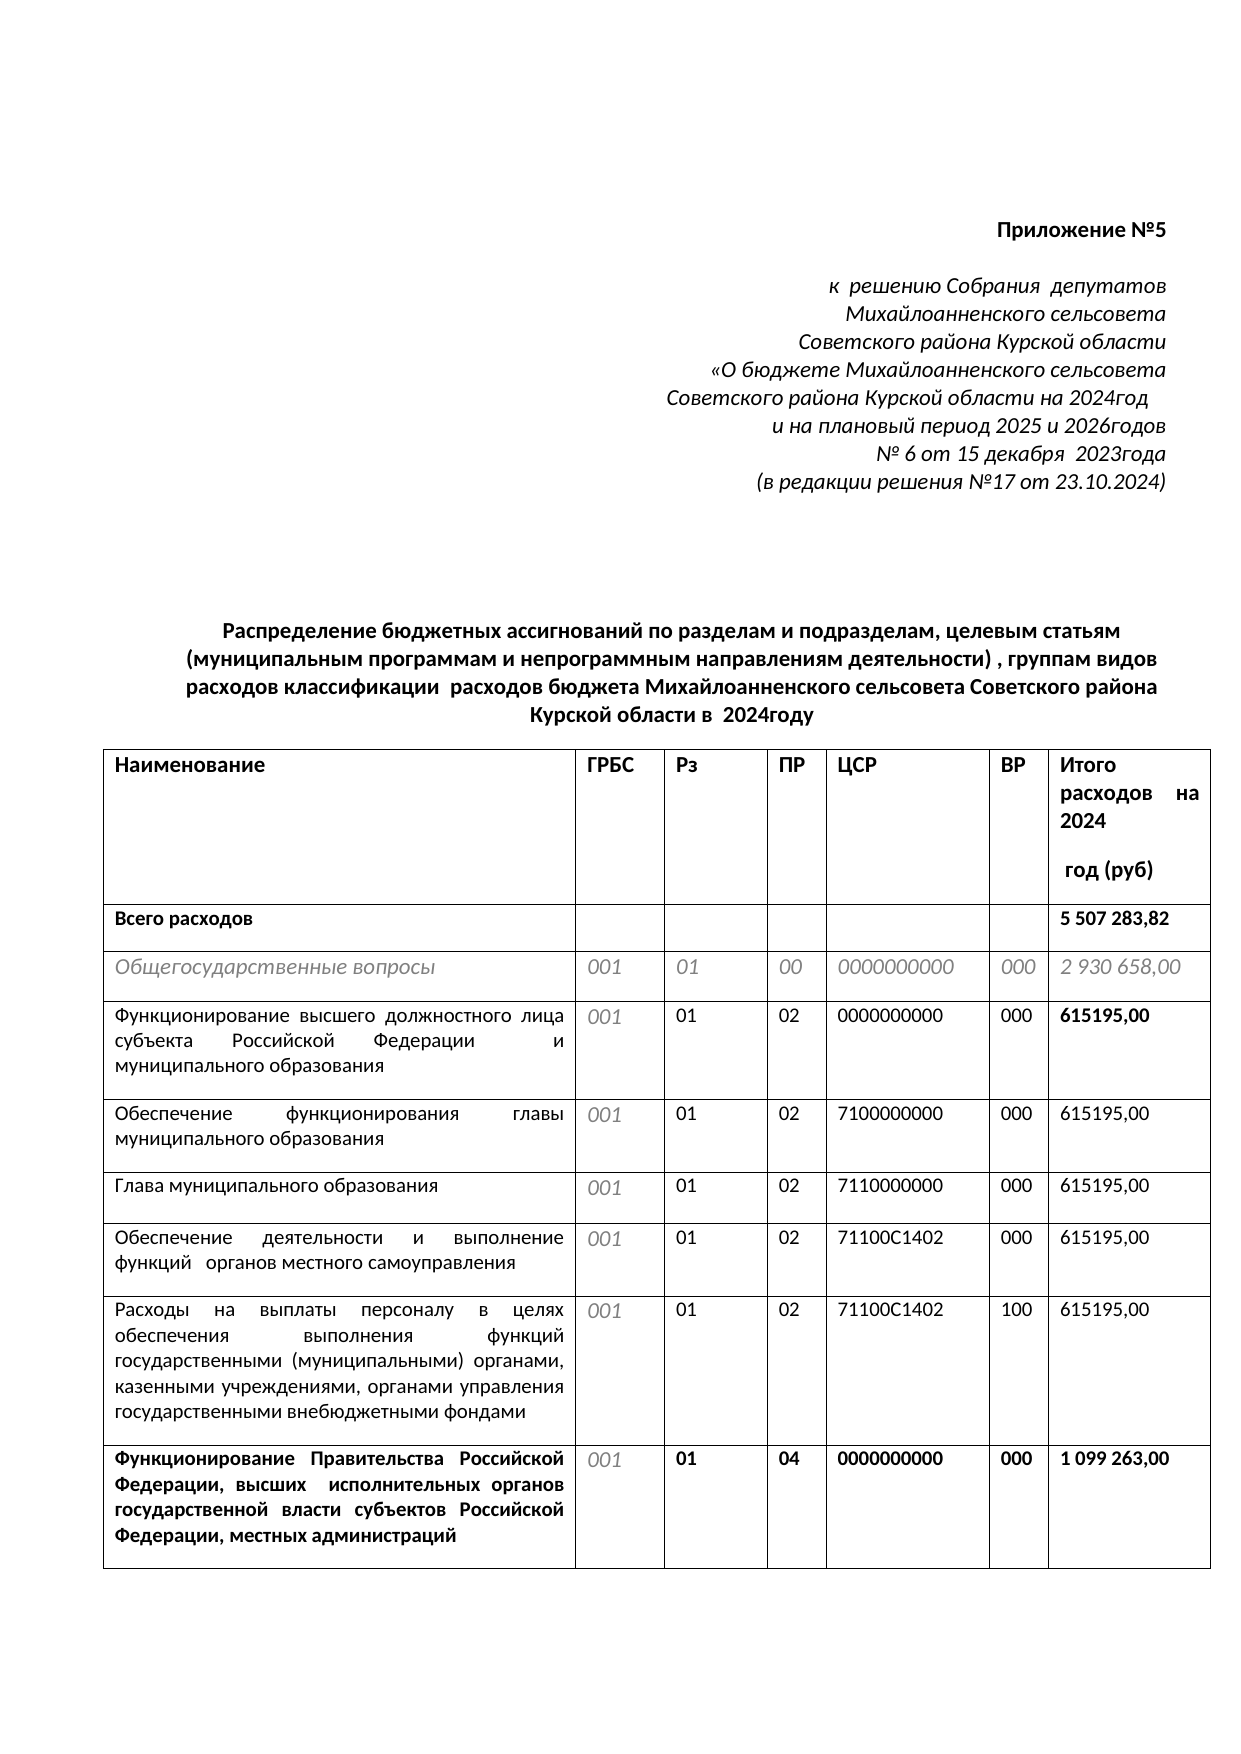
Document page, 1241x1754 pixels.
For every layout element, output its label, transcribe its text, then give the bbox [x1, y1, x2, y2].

table_cell 000 [990, 952, 1048, 1001]
table_cell 01 [665, 1446, 767, 1568]
table_header ВР [990, 750, 1048, 904]
table_cell 2 930 658,00 [1049, 952, 1210, 1001]
table_cell 001 [576, 1446, 664, 1568]
table_cell [576, 905, 664, 951]
table_cell Общегосударственные вопросы [104, 952, 575, 1001]
table_cell 7110000000 [827, 1173, 989, 1223]
table_cell 000 [990, 1446, 1048, 1568]
table_cell 71100С1402 [827, 1297, 989, 1444]
text (в редакции решения №17 от 23.10.2024) [177, 467, 1167, 495]
table_cell 001 [576, 952, 664, 1001]
text Михайлоанненского сельсовета [177, 299, 1167, 327]
table_cell 5 507 283,82 [1049, 905, 1210, 951]
table_cell 001 [576, 1002, 664, 1099]
table_cell [665, 905, 767, 951]
table_cell 001 [576, 1297, 664, 1444]
table_cell 615195,00 [1049, 1173, 1210, 1223]
text Распределение бюджетных ассигнований по разделам и подразделам, целевым статьям (муниципальным программам и непрограммным направлениям деятельности) , группам видов расходов классификации расходов бюджета Михайлоанненского сельсовета Советского района Курской области в 2024году [177, 616, 1167, 728]
table_cell 02 [768, 1297, 826, 1444]
table_cell 01 [665, 1173, 767, 1223]
table_cell 000 [990, 1173, 1048, 1223]
table_cell 00 [768, 952, 826, 1001]
table_cell 615195,00 [1049, 1297, 1210, 1444]
table_header Итого расходов на 2024 год (руб) [1049, 750, 1210, 904]
table_cell 0000000000 [827, 952, 989, 1001]
table_cell 001 [576, 1100, 664, 1172]
text Приложение №5 [177, 215, 1167, 243]
table_cell 100 [990, 1297, 1048, 1444]
table_cell 7100000000 [827, 1100, 989, 1172]
table_cell [990, 905, 1048, 951]
table_cell 02 [768, 1100, 826, 1172]
text Советского района Курской области [177, 327, 1167, 355]
table_cell 04 [768, 1446, 826, 1568]
table_header Рз [665, 750, 767, 904]
table_cell 02 [768, 1173, 826, 1223]
table_header ГРБС [576, 750, 664, 904]
table_cell Обеспечение деятельности и выполнение функций органов местного самоуправления [104, 1224, 575, 1296]
table_cell 01 [665, 1297, 767, 1444]
table_cell Функционирование высшего должностного лица субъекта Российской Федерации и муниципального образования [104, 1002, 575, 1099]
table_cell 02 [768, 1224, 826, 1296]
table_cell 001 [576, 1224, 664, 1296]
table_cell 0000000000 [827, 1446, 989, 1568]
table_cell Глава муниципального образования [104, 1173, 575, 1223]
table_cell 000 [990, 1224, 1048, 1296]
table_cell 615195,00 [1049, 1224, 1210, 1296]
table_cell 01 [665, 952, 767, 1001]
table_header Наименование [104, 750, 575, 904]
table_cell 000 [990, 1100, 1048, 1172]
table_cell [827, 905, 989, 951]
table_cell 1 099 263,00 [1049, 1446, 1210, 1568]
text Советского района Курской области на 2024год [177, 383, 1167, 411]
text к решению Собрания депутатов [177, 271, 1167, 299]
table_cell 71100С1402 [827, 1224, 989, 1296]
table_header ЦСР [827, 750, 989, 904]
table_cell Всего расходов [104, 905, 575, 951]
table_cell 001 [576, 1173, 664, 1223]
table_cell 615195,00 [1049, 1002, 1210, 1099]
text и на плановый период 2025 и 2026годов [177, 411, 1167, 439]
table_cell 615195,00 [1049, 1100, 1210, 1172]
table_cell Функционирование Правительства Российской Федерации, высших исполнительных органов государственной власти субъектов Российской Федерации, местных администраций [104, 1446, 575, 1568]
table_cell [768, 905, 826, 951]
table_cell 000 [990, 1002, 1048, 1099]
text № 6 от 15 декабря 2023года [177, 439, 1167, 467]
text «О бюджете Михайлоанненского сельсовета [177, 355, 1167, 383]
table_cell 02 [768, 1002, 826, 1099]
table_header ПР [768, 750, 826, 904]
table_cell 01 [665, 1224, 767, 1296]
table_cell 01 [665, 1100, 767, 1172]
table_cell 01 [665, 1002, 767, 1099]
table_cell 0000000000 [827, 1002, 989, 1099]
table_cell Обеспечение функционирования главы муниципального образования [104, 1100, 575, 1172]
